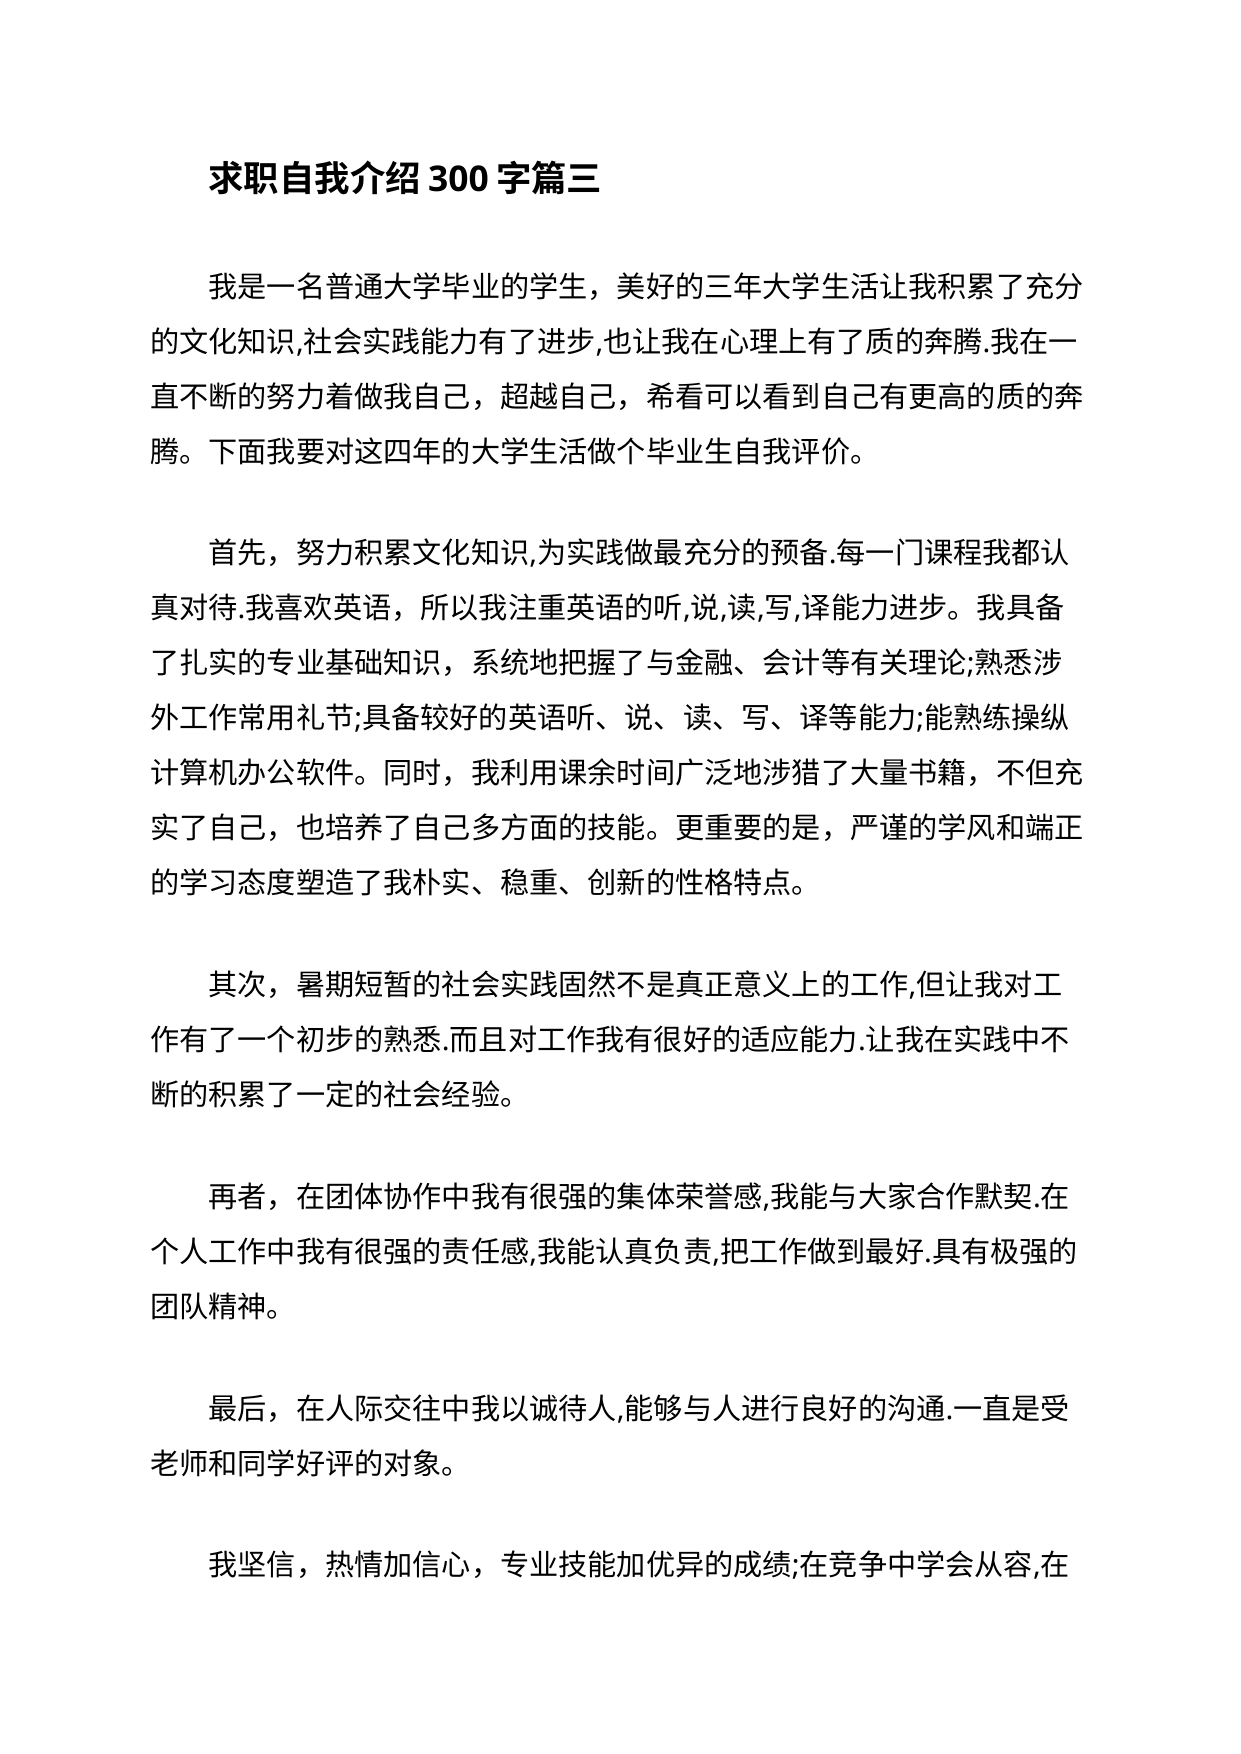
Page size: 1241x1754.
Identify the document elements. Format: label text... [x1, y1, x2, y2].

text 首先，努力积累文化知识,为实践做最充分的预备.每一门课程我都认真对待.我喜欢英语，所以我注重英语的听,说,读,写,译能力进步。我具备了扎实的专业基础知识，系统地把握了与金融、会计等有关理论;熟悉涉外工作常用礼节;具备较好的英语听、说、读、写、译等能力;能熟练操纵计算机办公软件。同时，我利用课余时间广泛地涉猎了大量书籍，不但充实了自己，也培养了自己多方面的技能。更重要的是，严谨的学风和端正的学习态度塑造了我朴实、稳重、创新的性格特点。 [150, 530, 1090, 902]
text 其次，暑期短暂的社会实践固然不是真正意义上的工作,但让我对工作有了一个初步的熟悉.而且对工作我有很好的适应能力.让我在实践中不断的积累了一定的社会经验。 [150, 962, 1090, 1114]
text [150, 1542, 1090, 1584]
text 再者，在团体协作中我有很强的集体荣誉感,我能与大家合作默契.在个人工作中我有很强的责任感,我能认真负责,把工作做到最好.具有极强的团队精神。 [150, 1173, 1090, 1326]
text 我是一名普通大学毕业的学生，美好的三年大学生活让我积累了充分的文化知识,社会实践能力有了进步,也让我在心理上有了质的奔腾.我在一直不断的努力着做我自己，超越自己，希看可以看到自己有更高的质的奔腾。下面我要对这四年的大学生活做个毕业生自我评价。 [150, 263, 1090, 471]
text 最后，在人际交往中我以诚待人,能够与人进行良好的沟通.一直是受老师和同学好评的对象。 [150, 1385, 1090, 1482]
text 求职自我介绍300字篇三 [150, 150, 1090, 201]
